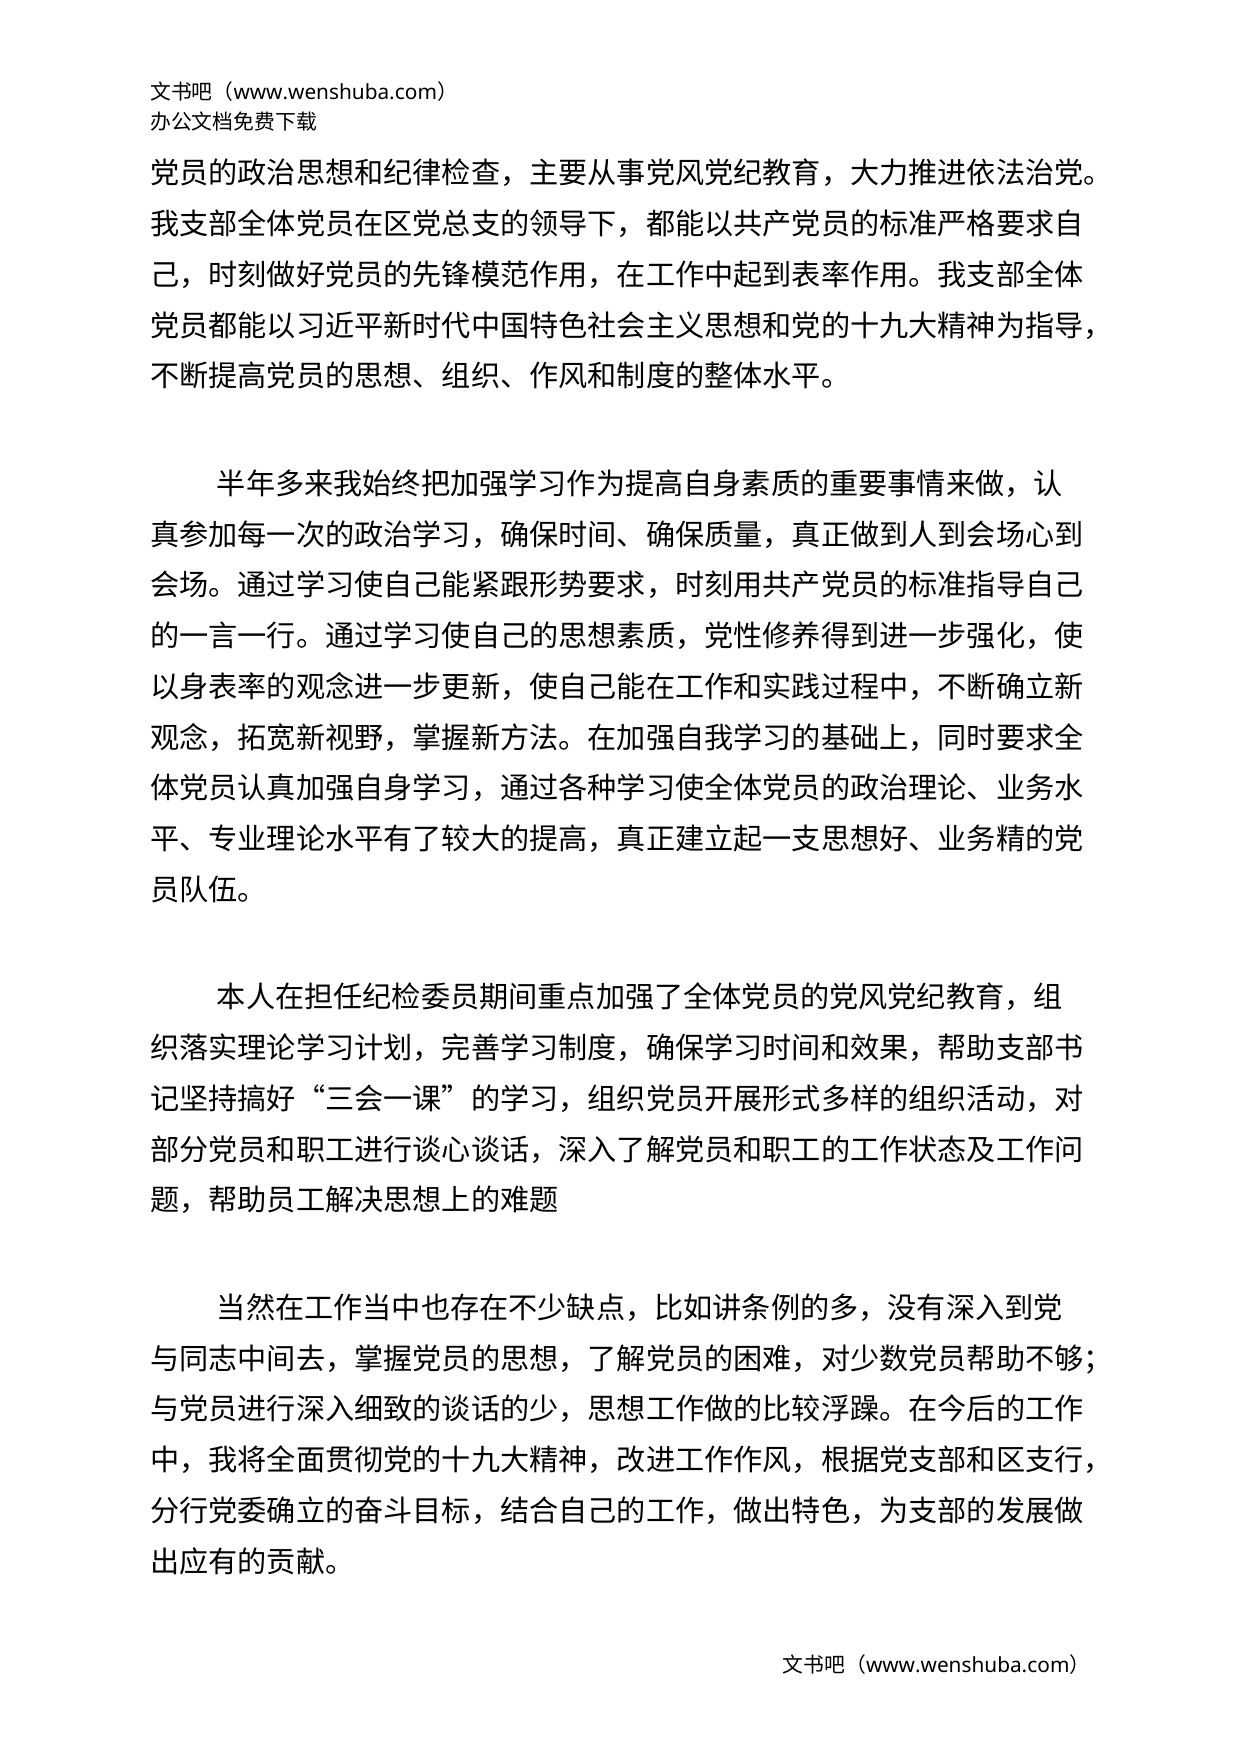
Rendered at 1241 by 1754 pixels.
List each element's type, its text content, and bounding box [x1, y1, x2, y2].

text 当然在工作当中也存在不少缺点，比如讲条例的多，没有深入到党与同志中间去，掌握党员的思想，了解党员的困难，对少数党员帮助不够；与党员进行深入细致的谈话的少，思想工作做的比较浮躁。在今后的工作中，我将全面贯彻党的十九大精神，改进工作作风，根据党支部和区支行，分行党委确立的奋斗目标，结合自己的工作，做出特色，为支部的发展做出应有的贡献。 [150, 1284, 1090, 1580]
text 本人在担任纪检委员期间重点加强了全体党员的党风党纪教育，组织落实理论学习计划，完善学习制度，确保学习时间和效果，帮助支部书记坚持搞好“三会一课”的学习，组织党员开展形式多样的组织活动，对部分党员和职工进行谈心谈话，深入了解党员和职工的工作状态及工作问题，帮助员工解决思想上的难题 [150, 974, 1090, 1219]
text 半年多来我始终把加强学习作为提高自身素质的重要事情来做，认真参加每一次的政治学习，确保时间、确保质量，真正做到人到会场心到会场。通过学习使自己能紧跟形势要求，时刻用共产党员的标准指导自己的一言一行。通过学习使自己的思想素质，党性修养得到进一步强化，使以身表率的观念进一步更新，使自己能在工作和实践过程中，不断确立新观念，拓宽新视野，掌握新方法。在加强自我学习的基础上，同时要求全体党员认真加强自身学习，通过各种学习使全体党员的政治理论、业务水平、专业理论水平有了较大的提高，真正建立起一支思想好、业务精的党员队伍。 [150, 461, 1090, 909]
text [150, 150, 1090, 395]
